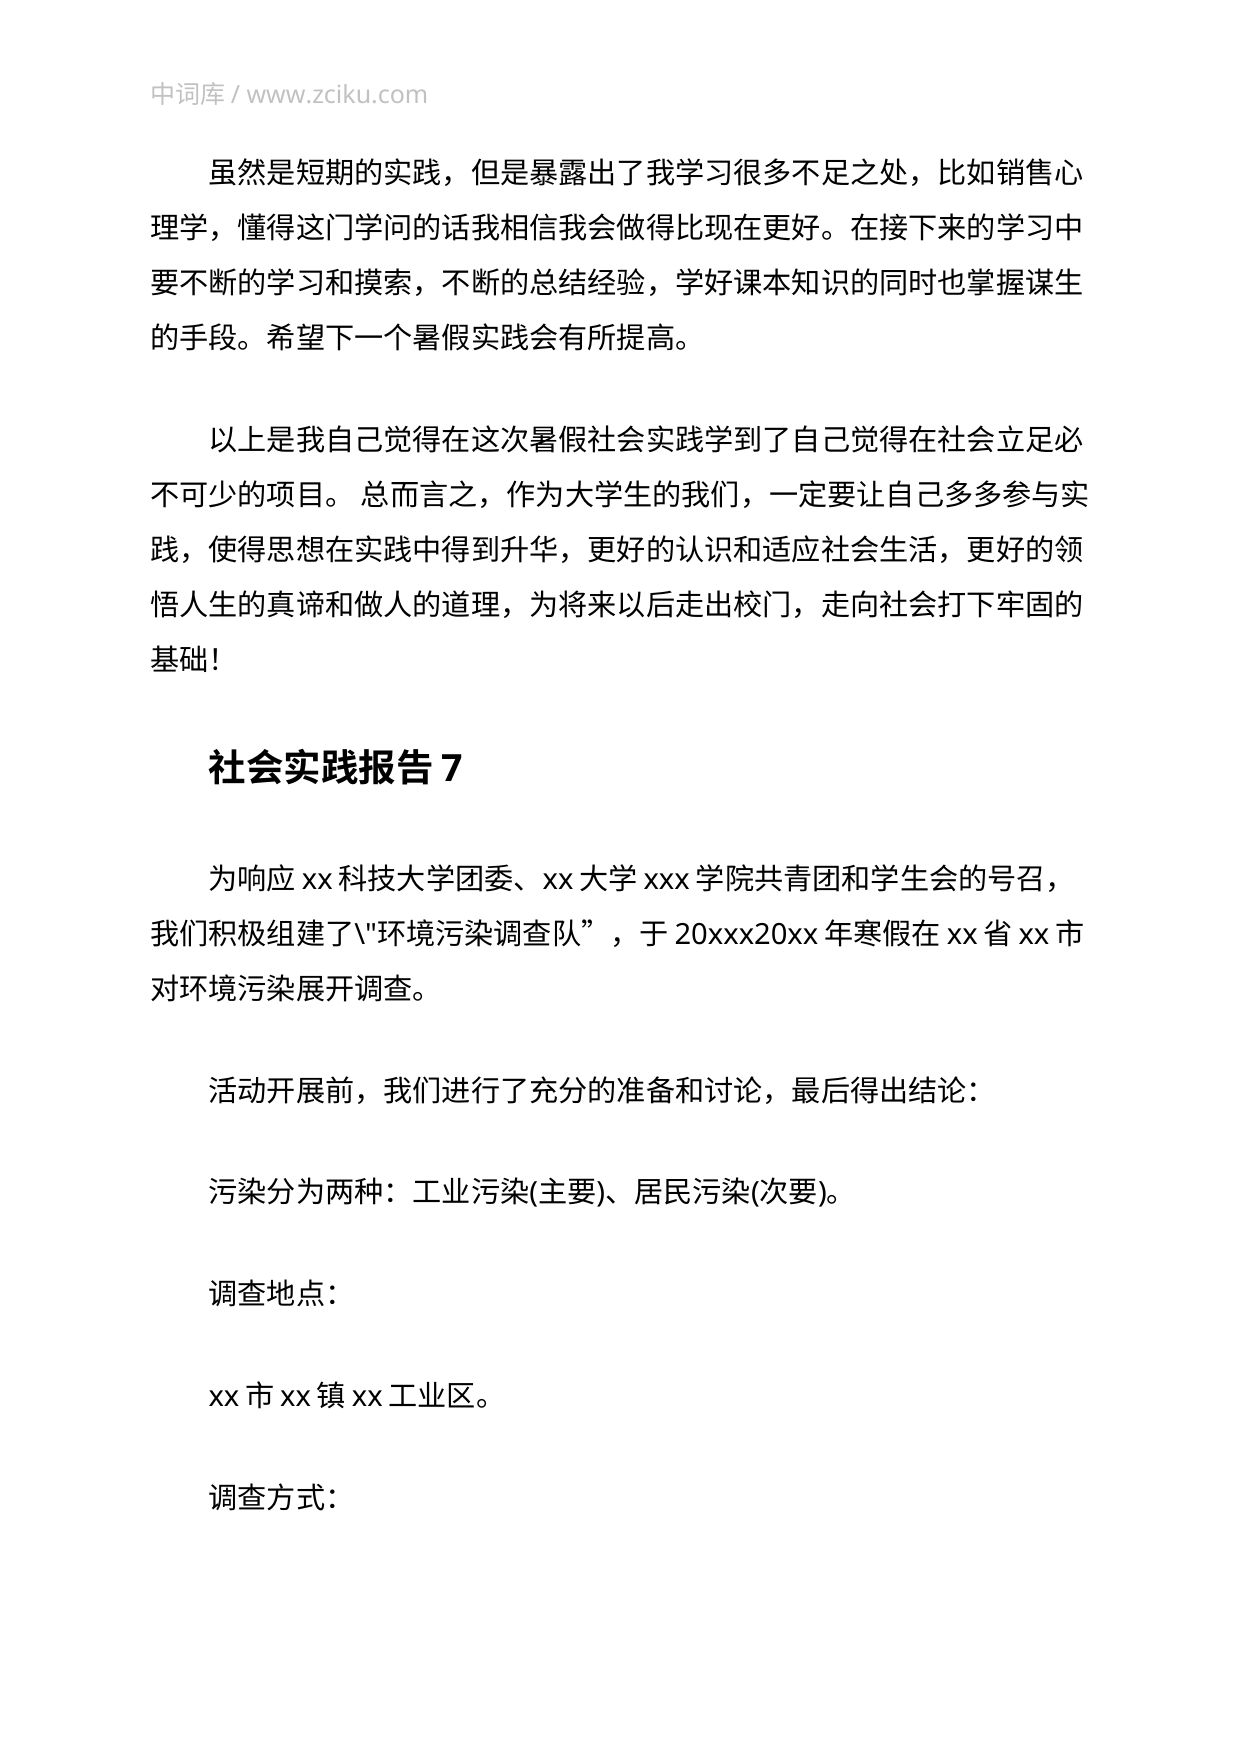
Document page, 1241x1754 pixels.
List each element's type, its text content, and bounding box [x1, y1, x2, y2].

text 为响应xx科技大学团委、xx大学xxx学院共青团和学生会的号召，我们积极组建了\"环境污染调查队”，于20xxx20xx年寒假在xx省xx市对环境污染展开调查。 [150, 855, 1090, 1008]
text xx市xx镇xx工业区。 [150, 1373, 1090, 1415]
text 虽然是短期的实践，但是暴露出了我学习很多不足之处，比如销售心理学，懂得这门学问的话我相信我会做得比现在更好。在接下来的学习中要不断的学习和摸索，不断的总结经验，学好课本知识的同时也掌握谋生的手段。希望下一个暑假实践会有所提高。 [150, 150, 1090, 357]
text 污染分为两种：工业污染(主要)、居民污染(次要)。 [150, 1169, 1090, 1211]
text 调查地点： [150, 1271, 1090, 1313]
text 调查方式： [150, 1475, 1090, 1517]
text 以上是我自己觉得在这次暑假社会实践学到了自己觉得在社会立足必不可少的项目。 总而言之，作为大学生的我们，一定要让自己多多参与实践，使得思想在实践中得到升华，更好的认识和适应社会生活，更好的领悟人生的真谛和做人的道理，为将来以后走出校门，走向社会打下牢固的基础！ [150, 416, 1090, 678]
text 社会实践报告7 [150, 738, 1090, 792]
text 活动开展前，我们进行了充分的准备和讨论，最后得出结论： [150, 1067, 1090, 1109]
